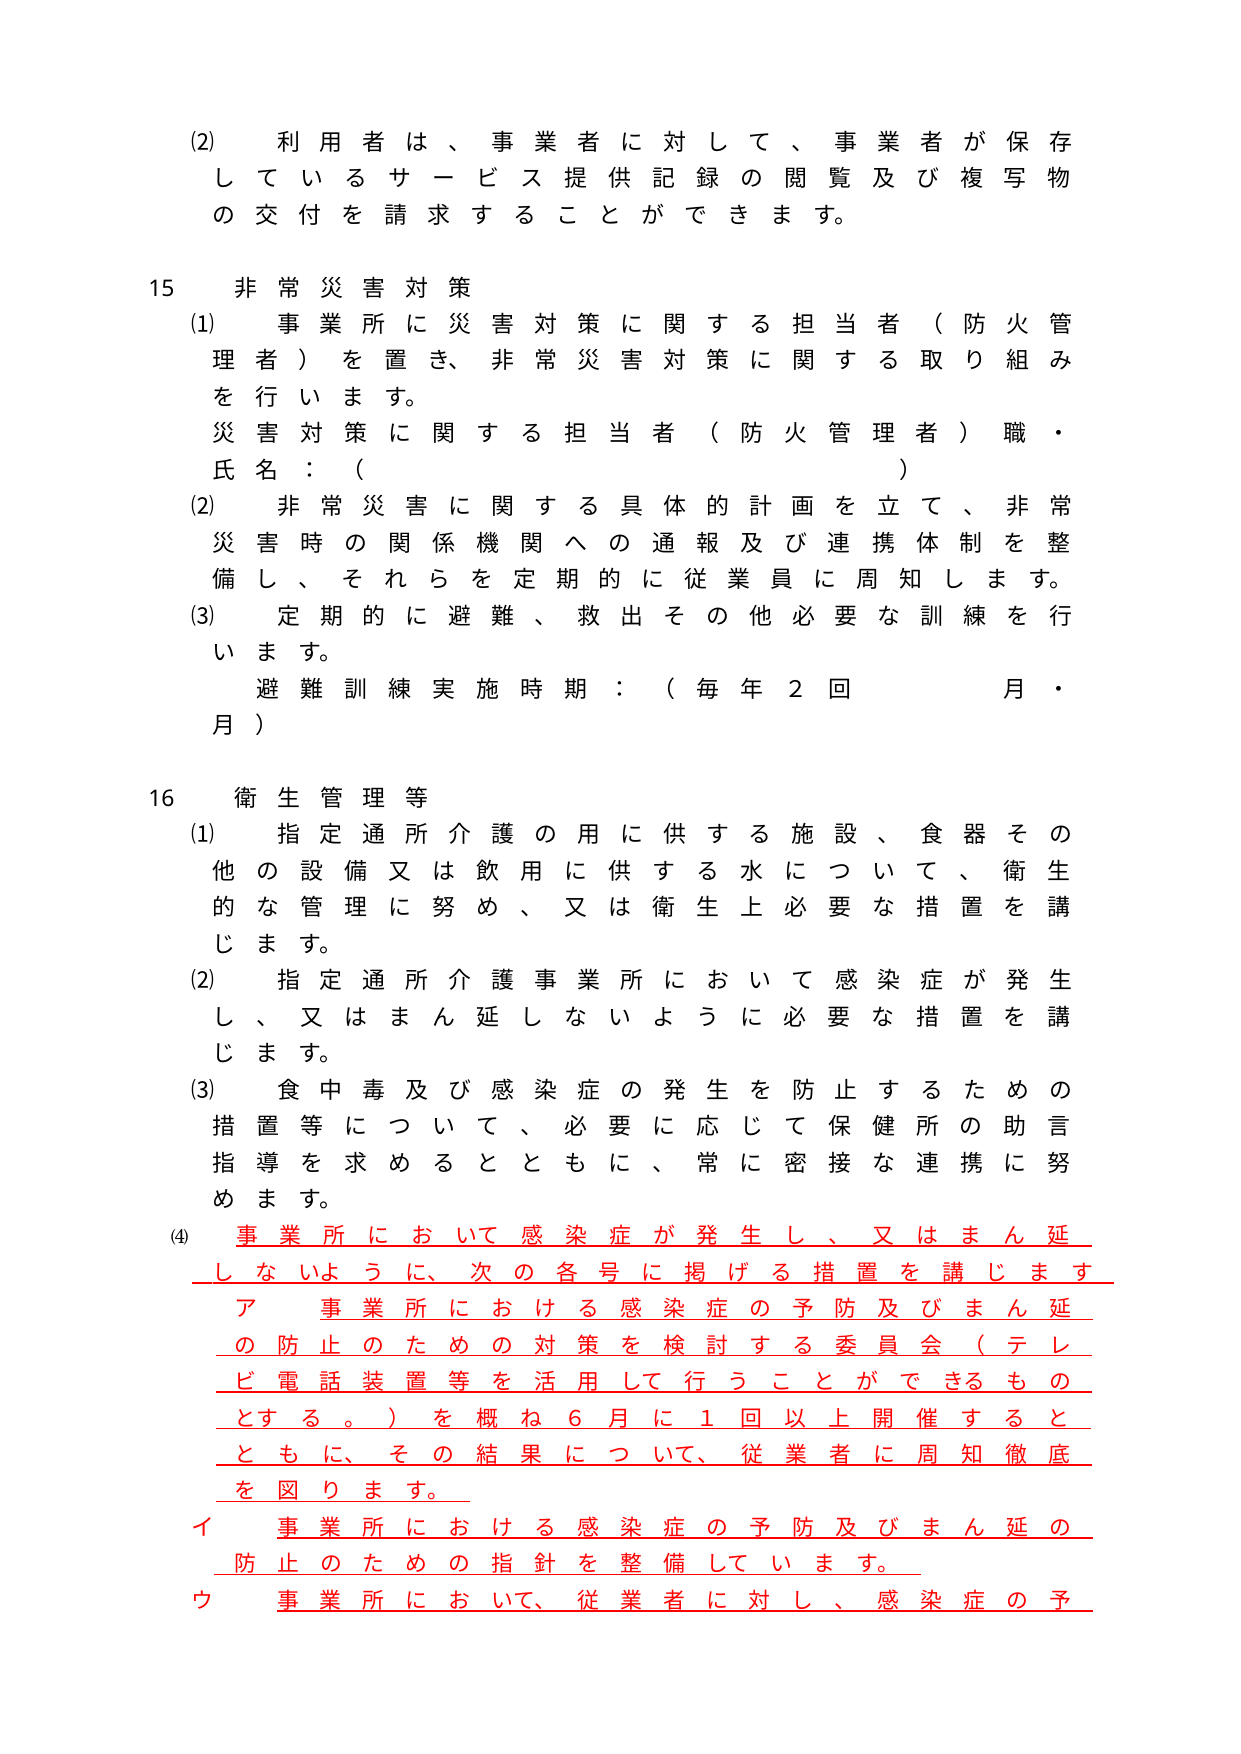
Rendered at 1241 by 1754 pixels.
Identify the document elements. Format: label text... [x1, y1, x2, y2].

text 16 衛生管理等 [148, 778, 1092, 815]
text 15 非常災害対策 [148, 268, 1092, 304]
text ⑴ 事業所に災害対策に関する担当者（防火管理者）を置き、非常災害対策に関する取り組みを行います。 [148, 304, 1092, 414]
text ⑶ 定期的に避難、救出その他必要な訓練を行います。 [148, 596, 1092, 669]
text イ 事業所における感染症の予防及びまん延の防止のための指針を整備しています。 [191, 1507, 1092, 1580]
text ⑷ 事業所において感染症が発生し、又はまん延しないように、次の各号に掲げる措置を講じます。 [169, 1216, 1092, 1289]
text ⑵ 利用者は、事業者に対して、事業者が保存しているサービス提供記録の閲覧及び複写物の交付を請求することができます。 [148, 122, 1092, 231]
text ⑵ 非常災害に関する具体的計画を立て、非常災害時の関係機関への通報及び連携体制を整備し、それらを定期的に従業員に周知します。 [148, 487, 1092, 596]
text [191, 1580, 1092, 1617]
text ⑶ 食中毒及び感染症の発生を防止するための措置等について、必要に応じて保健所の助言、指導を求めるとともに、常に密接な連携に努めます。 [148, 1070, 1092, 1216]
text ⑵ 指定通所介護事業所において感染症が発生し、又はまん延しないように必要な措置を講じます。 [148, 961, 1092, 1070]
text ア 事業所における感染症の予防及びまん延の防止のための対策を検討する委員会（テレビ電話装置等を活用して行うことができるものとする。）を概ね６月に１回以上開催するとともに、その結果について、従業者に周知徹底を図ります。 [148, 1289, 1092, 1507]
text 避難訓練実施時期：（毎年２回 月・ 月） [195, 669, 1092, 742]
text 災害対策に関する担当者（防火管理者）職・氏名：（ ） [195, 414, 1092, 487]
text ⑴ 指定通所介護の用に供する施設、食器その他の設備又は飲用に供する水について、衛生的な管理に努め、又は衛生上必要な措置を講じます。 [148, 815, 1092, 961]
